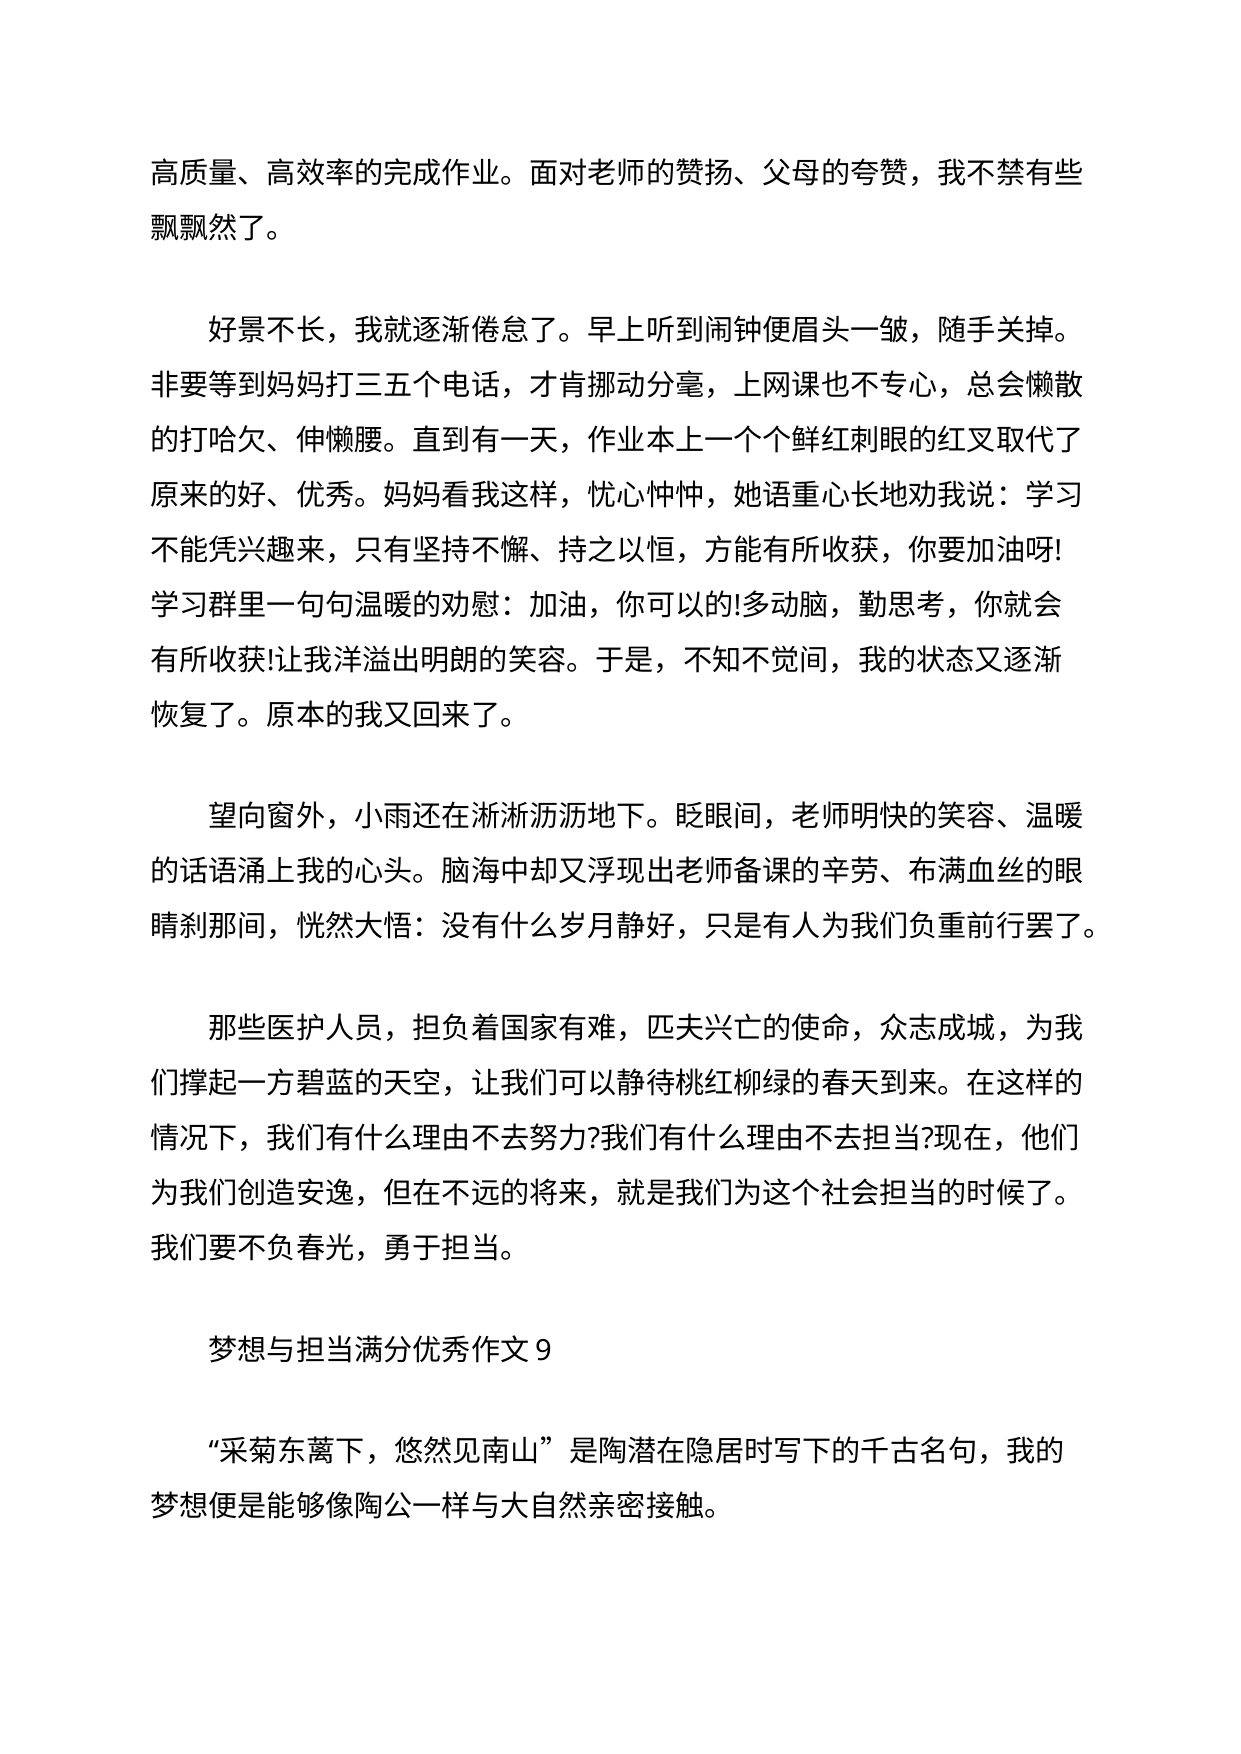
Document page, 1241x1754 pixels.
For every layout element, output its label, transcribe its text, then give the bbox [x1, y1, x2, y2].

text 那些医护人员，担负着国家有难，匹夫兴亡的使命，众志成城，为我们撑起一方碧蓝的天空，让我们可以静待桃红柳绿的春天到来。在这样的情况下，我们有什么理由不去努力?我们有什么理由不去担当?现在，他们为我们创造安逸，但在不远的将来，就是我们为这个社会担当的时候了。我们要不负春光，勇于担当。 [150, 1004, 1090, 1267]
text 好景不长，我就逐渐倦怠了。早上听到闹钟便眉头一皱，随手关掉。非要等到妈妈打三五个电话，才肯挪动分毫，上网课也不专心，总会懒散的打哈欠、伸懒腰。直到有一天，作业本上一个个鲜红刺眼的红叉取代了原来的好、优秀。妈妈看我这样，忧心忡忡，她语重心长地劝我说：学习不能凭兴趣来，只有坚持不懈、持之以恒，方能有所收获，你要加油呀!学习群里一句句温暖的劝慰：加油，你可以的!多动脑，勤思考，你就会有所收获!让我洋溢出明朗的笑容。于是，不知不觉间，我的状态又逐渐恢复了。原本的我又回来了。 [150, 307, 1090, 733]
text “采菊东蓠下，悠然见南山”是陶潜在隐居时写下的千古名句，我的梦想便是能够像陶公一样与大自然亲密接触。 [150, 1428, 1090, 1525]
text 梦想与担当满分优秀作文9 [150, 1326, 1090, 1368]
text 望向窗外，小雨还在淅淅沥沥地下。眨眼间，老师明快的笑容、温暖的话语涌上我的心头。脑海中却又浮现出老师备课的辛劳、布满血丝的眼睛刹那间，恍然大悟：没有什么岁月静好，只是有人为我们负重前行罢了。 [150, 793, 1090, 945]
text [150, 150, 1090, 247]
